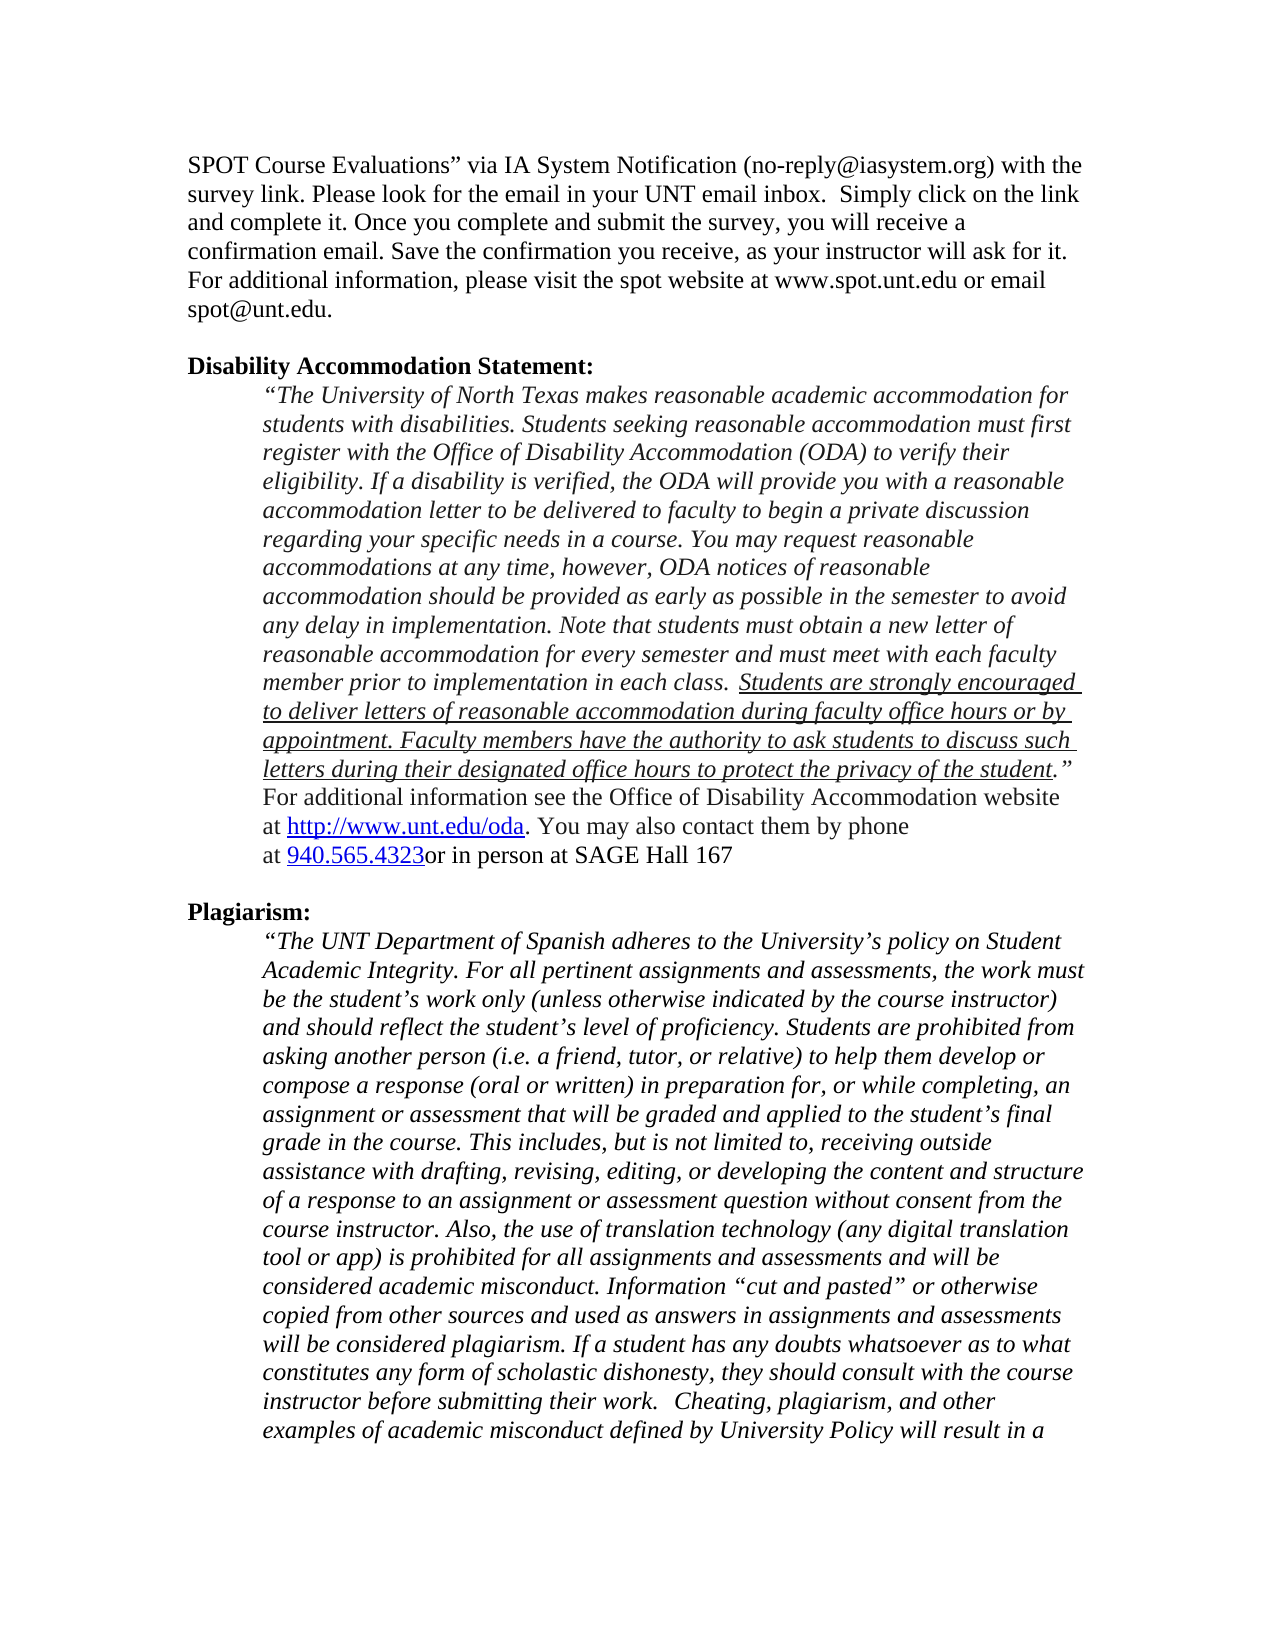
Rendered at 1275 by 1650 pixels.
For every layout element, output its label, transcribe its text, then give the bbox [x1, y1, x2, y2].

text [187, 150, 1087, 322]
text Plagiarism: [187, 897, 1087, 926]
text Disability Accommodation Statement: [187, 351, 1087, 380]
text “The University of North Texas makes reasonable academic accommodation for students with disabilities. Students seeking reasonable accommodation must first register with the Office of Disability Accommodation (ODA) to verify their eligibility. If a disability is verified, the ODA will provide you with a reasonable accommodation letter to be delivered to faculty to begin a private discussion regarding your specific needs in a course. You may request reasonable accommodations at any time, however, ODA notices of reasonable accommodation should be provided as early as possible in the semester to avoid any delay in implementation. Note that students must obtain a new letter of reasonable accommodation for every semester and must meet with each faculty member prior to implementation in each class. Students are strongly encouraged to deliver letters of reasonable accommodation during faculty office hours or by appointment. Faculty members have the authority to ask students to discuss such letters during their designated office hours to protect the privacy of the student.” For additional information see the Office of Disability Accommodation website at http://www.unt.edu/oda. You may also contact them by phone at 940.565.4323or in person at SAGE Hall 167 [262, 380, 1087, 869]
